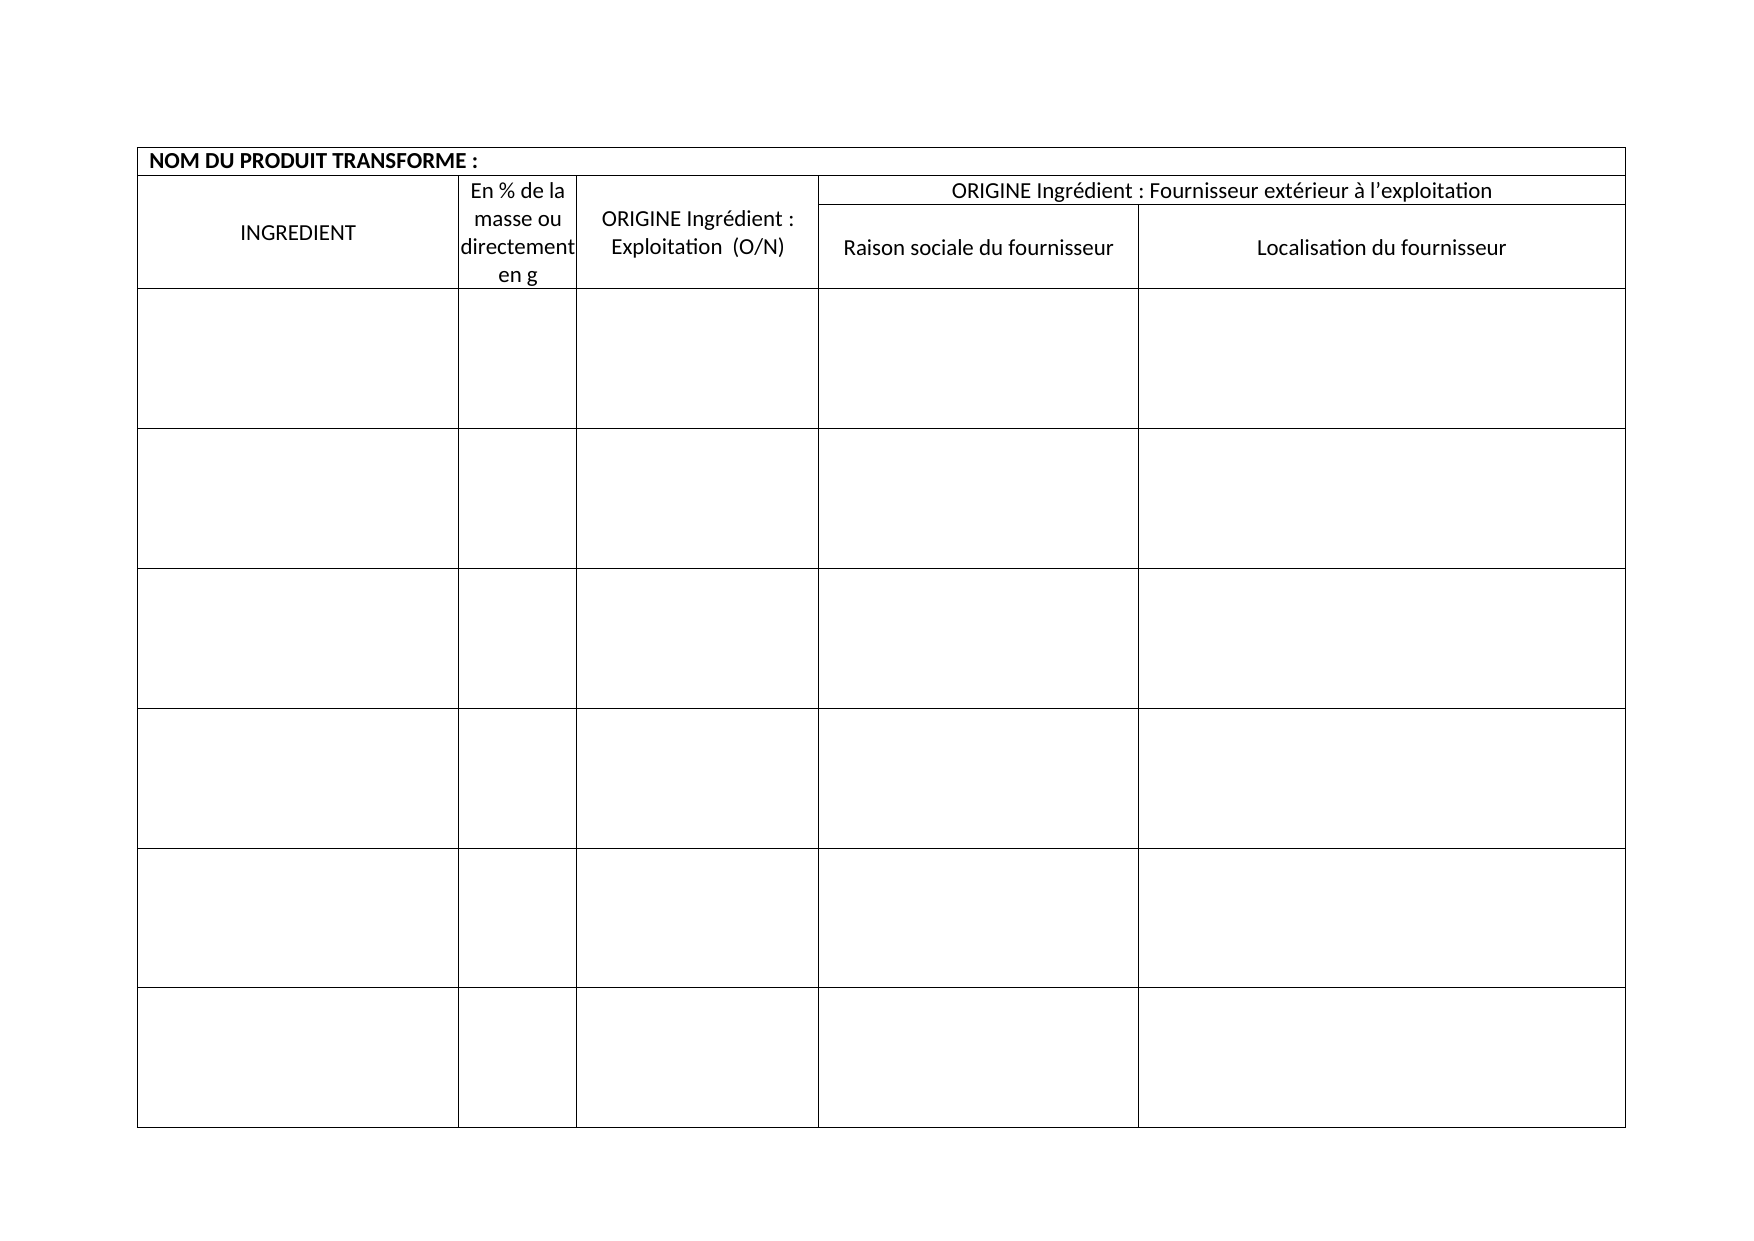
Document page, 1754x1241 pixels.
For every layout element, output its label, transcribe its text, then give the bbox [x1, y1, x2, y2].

table_cell [819, 289, 1138, 428]
table_cell [819, 429, 1138, 568]
table_cell [459, 429, 576, 568]
table_cell [1139, 709, 1625, 847]
table_cell Raison sociale du fournisseur [819, 205, 1138, 288]
table_cell [819, 849, 1138, 987]
table_cell [577, 709, 818, 847]
table_cell [138, 289, 458, 428]
table_cell [138, 429, 458, 568]
table_cell [459, 709, 576, 847]
table_cell [459, 569, 576, 708]
table_cell [138, 988, 458, 1127]
table_header NOM DU PRODUIT TRANSFORME : [138, 148, 1625, 175]
table_cell [138, 849, 458, 987]
table_cell [577, 849, 818, 987]
table_cell [459, 289, 576, 428]
table_cell [577, 988, 818, 1127]
table_cell [459, 849, 576, 987]
table_cell [819, 709, 1138, 847]
table_cell ORIGINE Ingrédient : Fournisseur extérieur à l’exploitation [819, 176, 1625, 204]
table_cell [1139, 569, 1625, 708]
table_cell [1139, 849, 1625, 987]
table_cell [138, 709, 458, 847]
table_cell [577, 289, 818, 428]
table_cell En % de la masse ou directementen g [459, 176, 576, 288]
table_cell [1139, 429, 1625, 568]
table_cell INGREDIENT [138, 176, 458, 288]
table_cell [577, 569, 818, 708]
table_cell [1139, 289, 1625, 428]
table_cell [819, 988, 1138, 1127]
table_cell ORIGINE Ingrédient : Exploitation (O/N) [577, 176, 818, 288]
table_cell [819, 569, 1138, 708]
table_cell [1139, 988, 1625, 1127]
table_cell Localisation du fournisseur [1139, 205, 1625, 288]
table_cell [459, 988, 576, 1127]
table_cell [577, 429, 818, 568]
table_cell [138, 569, 458, 708]
